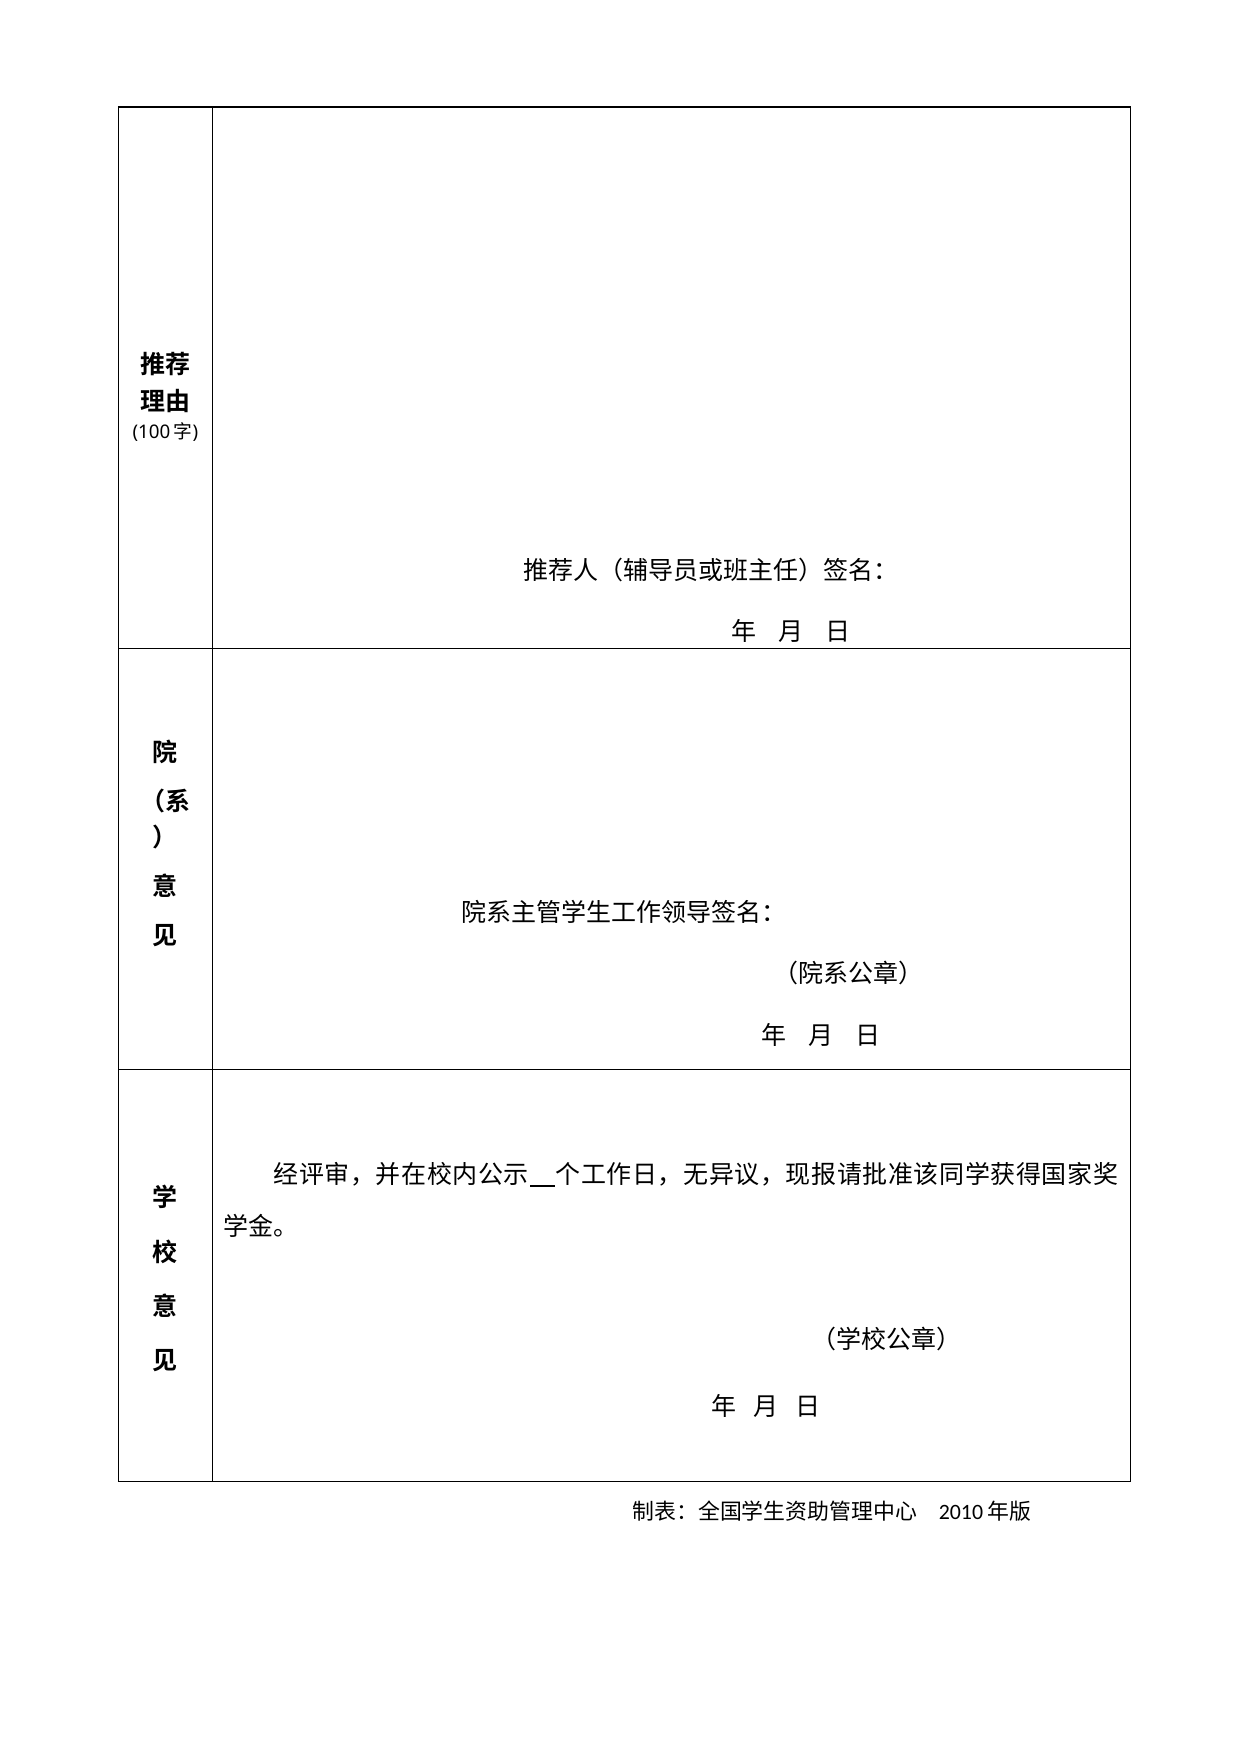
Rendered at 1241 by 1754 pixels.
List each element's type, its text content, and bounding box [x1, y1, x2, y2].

table_cell 学 校 意 见 [119, 1070, 212, 1481]
table_header 推荐人（辅导员或班主任）签名： 年 月 日 [213, 108, 1130, 648]
table_cell 院 （系） 意 见 [119, 649, 212, 1069]
table_header 推荐理由 (100字) [119, 108, 212, 648]
table_cell 经评审，并在校内公示 个工作日，无异议，现报请批准该同学获得国家奖学金。 （学校公章） 年 月 日 [213, 1070, 1130, 1481]
text 制表：全国学生资助管理中心 2010年版 [118, 1494, 1122, 1526]
table_cell 院系主管学生工作领导签名： （院系公章） 年 月 日 [213, 649, 1130, 1069]
